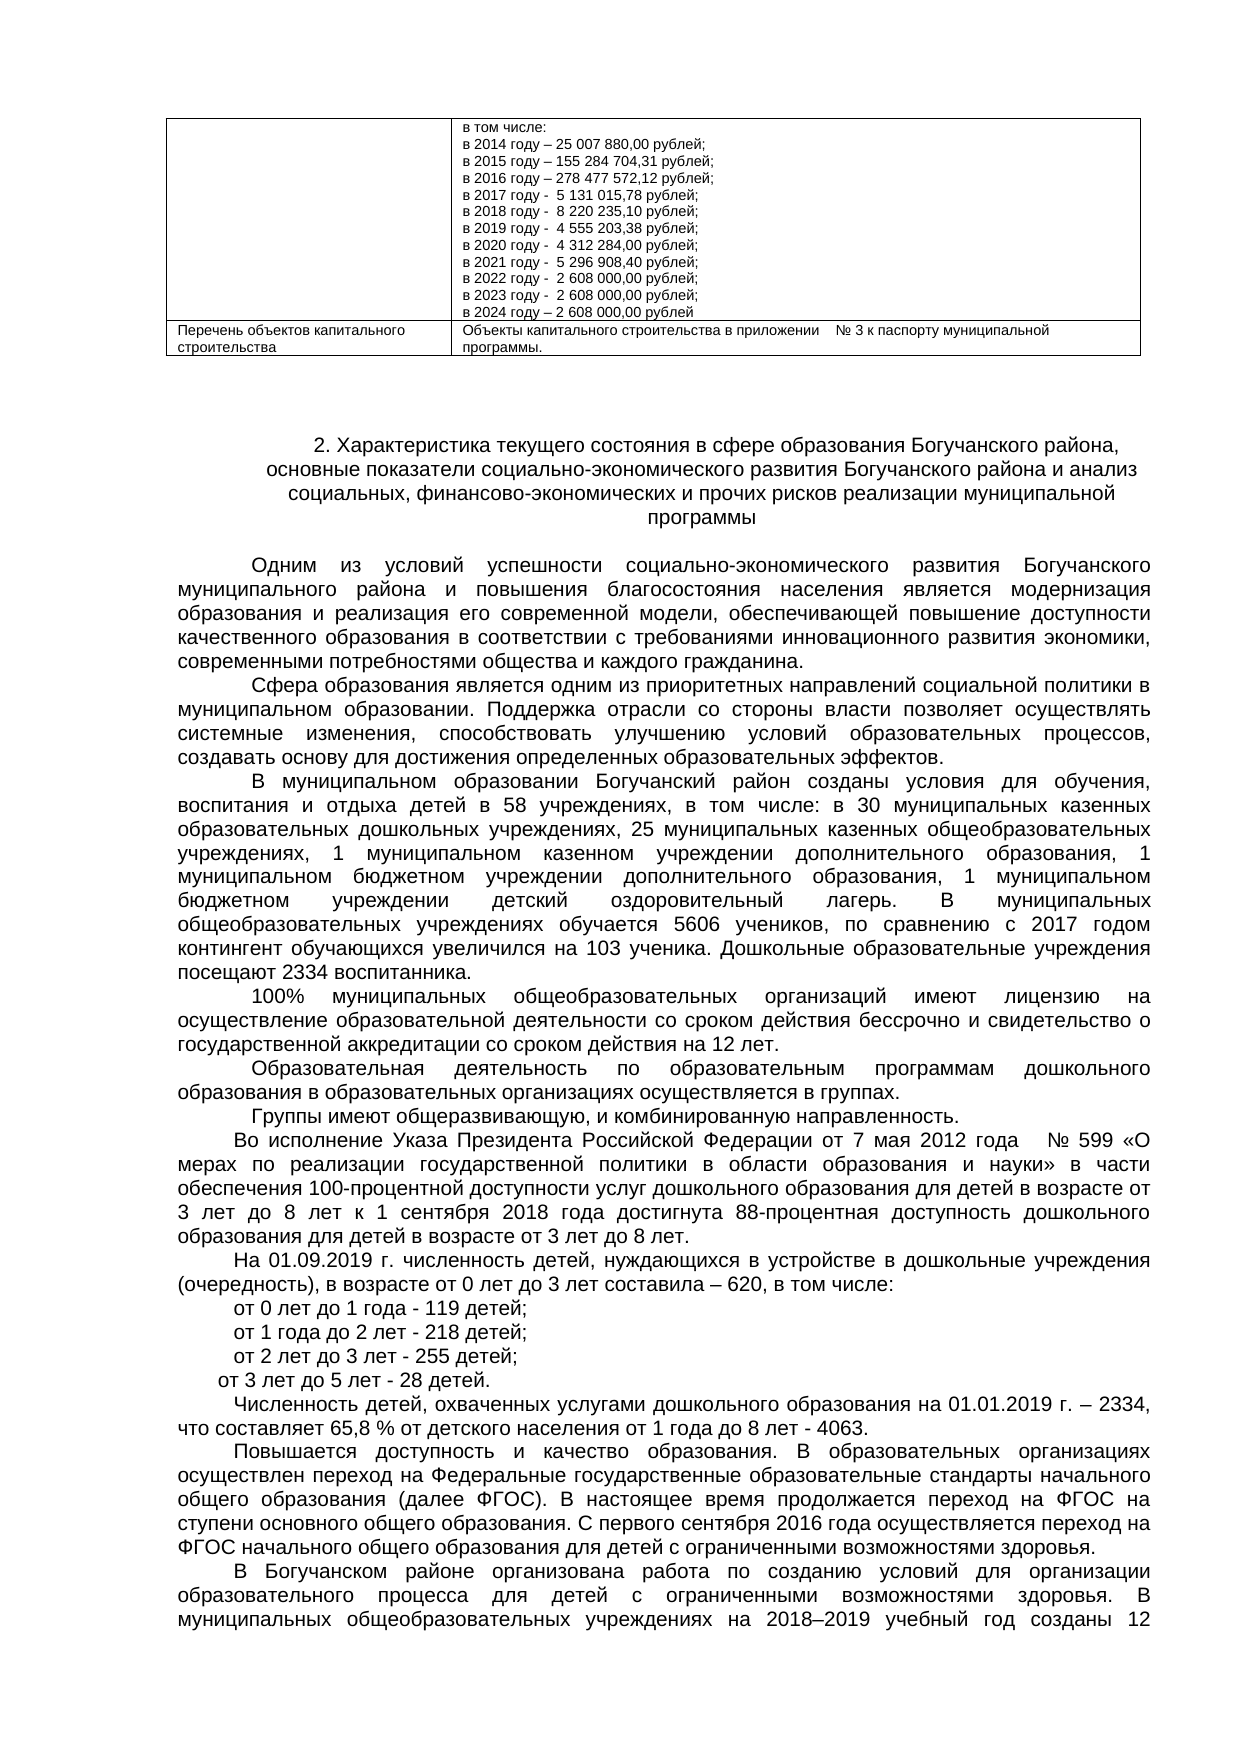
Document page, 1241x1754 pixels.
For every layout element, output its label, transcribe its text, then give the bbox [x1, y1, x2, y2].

text В муниципальном образовании Богучанский район созданы условия для обучения, воспитания и отдыха детей в 58 учреждениях, в том числе: в 30 муниципальных казенных образовательных дошкольных учреждениях, 25 муниципальных казенных общеобразовательных учреждениях, 1 муниципальном казенном учреждении дополнительного образования, 1 муниципальном бюджетном учреждении дополнительного образования, 1 муниципальном бюджетном учреждении детский оздоровительный лагерь. В муниципальных общеобразовательных учреждениях обучается 5606 учеников, по сравнению с 2017 годом контингент обучающихся увеличился на 103 ученика. Дошкольные образовательные учреждения посещают 2334 воспитанника. [177, 768, 1152, 984]
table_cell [452, 119, 1140, 320]
text от 0 лет до 1 года - 119 детей; [177, 1296, 1152, 1319]
table_cell Перечень объектов капитального строительства [167, 321, 451, 355]
text от 3 лет до 5 лет - 28 детей. [177, 1367, 1152, 1391]
text 100% муниципальных общеобразовательных организаций имеют лицензию на осуществление образовательной деятельности со сроком действия бессрочно и свидетельство о государственной аккредитации со сроком действия на 12 лет. [177, 984, 1152, 1056]
text Численность детей, охваченных услугами дошкольного образования на 01.01.2019 г. – 2334, что составляет 65,8 % от детского населения от 1 года до 8 лет - 4063. [177, 1391, 1152, 1439]
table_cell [167, 119, 451, 320]
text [177, 1559, 1152, 1631]
text Повышается доступность и качество образования. В образовательных организациях осуществлен переход на Федеральные государственные образовательные стандарты начального общего образования (далее ФГОС). В настоящее время продолжается переход на ФГОС на ступени основного общего образования. С первого сентября 2016 года осуществляется переход на ФГОС начального общего образования для детей с ограниченными возможностями здоровья. [177, 1439, 1152, 1559]
text Сфера образования является одним из приоритетных направлений социальной политики в муниципальном образовании. Поддержка отрасли со стороны власти позволяет осуществлять системные изменения, способствовать улучшению условий образовательных процессов, создавать основу для достижения определенных образовательных эффектов. [177, 673, 1152, 768]
text Группы имеют общеразвивающую, и комбинированную направленность. [177, 1104, 1152, 1128]
subtitle 2. Характеристика текущего состояния в сфере образования Богучанского района, основные показатели социально-экономического развития Богучанского района и анализ социальных, финансово-экономических и прочих рисков реализации муниципальной программы [252, 433, 1152, 529]
table_cell Объекты капитального строительства в приложении № 3 к паспорту муниципальной программы. [452, 321, 1140, 355]
text Одним из условий успешности социально-экономического развития Богучанского муниципального района и повышения благосостояния населения является модернизация образования и реализация его современной модели, обеспечивающей повышение доступности качественного образования в соответствии с требованиями инновационного развития экономики, современными потребностями общества и каждого гражданина. [177, 553, 1152, 673]
text от 1 года до 2 лет - 218 детей; [177, 1319, 1152, 1343]
text Образовательная деятельность по образовательным программам дошкольного образования в образовательных организациях осуществляется в группах. [177, 1056, 1152, 1104]
text На 01.09.2019 г. численность детей, нуждающихся в устройстве в дошкольные учреждения (очередность), в возрасте от 0 лет до 3 лет составила – 620, в том числе: [177, 1248, 1152, 1296]
text от 2 лет до 3 лет - 255 детей; [177, 1343, 1152, 1367]
text Во исполнение Указа Президента Российской Федерации от 7 мая 2012 года № 599 «О мерах по реализации государственной политики в области образования и науки» в части обеспечения 100-процентной доступности услуг дошкольного образования для детей в возрасте от 3 лет до 8 лет к 1 сентября 2018 года достигнута 88-процентная доступность дошкольного образования для детей в возрасте от 3 лет до 8 лет. [177, 1128, 1152, 1248]
